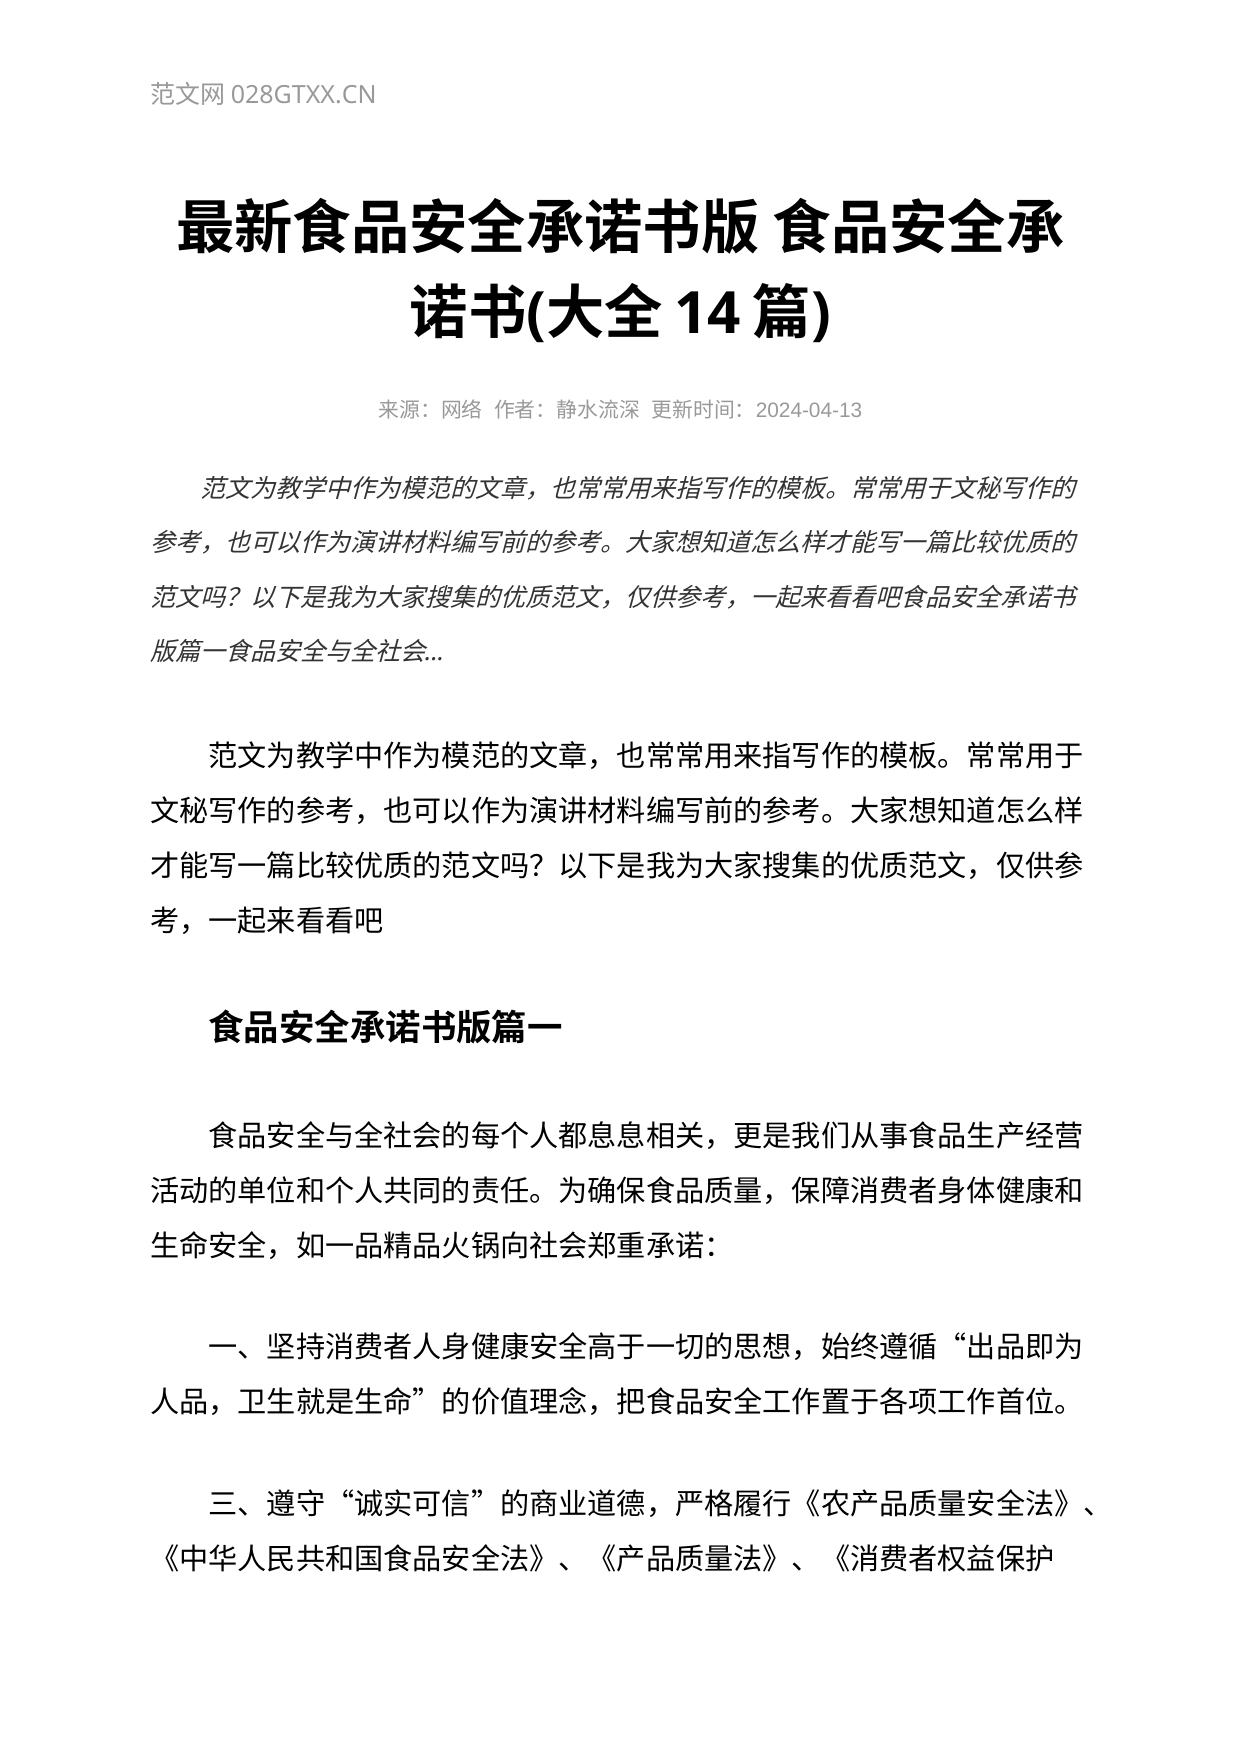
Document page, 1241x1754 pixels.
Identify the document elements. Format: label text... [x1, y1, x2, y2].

subtitle 最新食品安全承诺书版 食品安全承诺书(大全14篇) [150, 181, 1090, 351]
text 范文为教学中作为模范的文章，也常常用来指写作的模板。常常用于文秘写作的参考，也可以作为演讲材料编写前的参考。大家想知道怎么样才能写一篇比较优质的范文吗？以下是我为大家搜集的优质范文，仅供参考，一起来看看吧 [150, 733, 1090, 939]
text 一、坚持消费者人身健康安全高于一切的思想，始终遵循“出品即为人品，卫生就是生命”的价值理念，把食品安全工作置于各项工作首位。 [150, 1324, 1090, 1421]
text 食品安全与全社会的每个人都息息相关，更是我们从事食品生产经营活动的单位和个人共同的责任。为确保食品质量，保障消费者身体健康和生命安全，如一品精品火锅向社会郑重承诺： [150, 1112, 1090, 1264]
text 食品安全承诺书版篇一 [150, 999, 1090, 1050]
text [150, 1481, 1090, 1578]
text 来源：网络 作者：静水流深 更新时间：2024-04-13 [150, 397, 1090, 421]
text 范文为教学中作为模范的文章，也常常用来指写作的模板。常常用于文秘写作的参考，也可以作为演讲材料编写前的参考。大家想知道怎么样才能写一篇比较优质的范文吗？以下是我为大家搜集的优质范文，仅供参考，一起来看看吧食品安全承诺书版篇一食品安全与全社会... [150, 468, 1090, 668]
